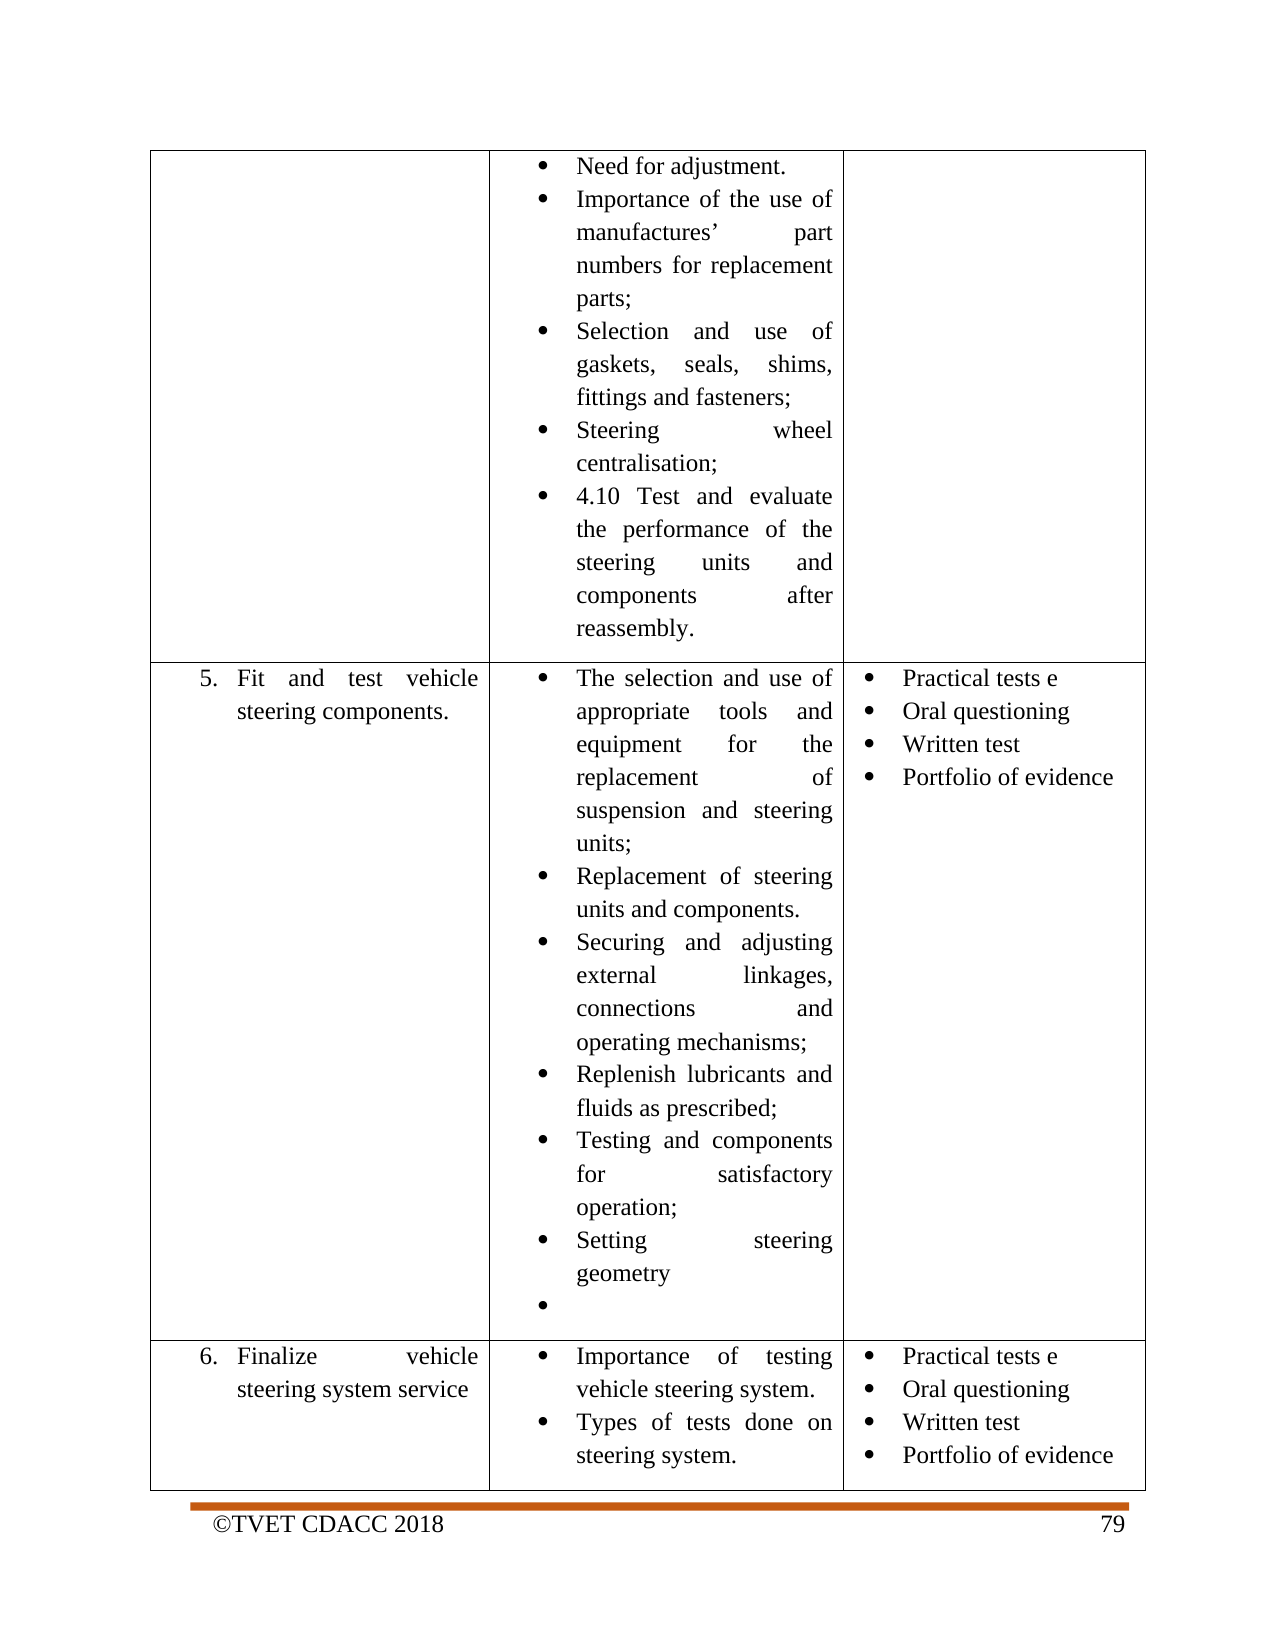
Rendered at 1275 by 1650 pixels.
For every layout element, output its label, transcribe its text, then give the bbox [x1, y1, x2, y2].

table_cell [151, 151, 489, 662]
table_cell The selection and use of appropriate tools and equipment for the replacement of suspension and steering units; Replacement of steering units and components. Securing and adjusting external linkages, connections and operating mechanisms; Replenish lubricants and fluids as prescribed; Testing and components for satisfactory operation; Setting steering geometry [490, 663, 843, 1340]
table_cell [490, 151, 843, 662]
table_cell Fit and test vehicle steering components. [151, 663, 489, 1340]
table_cell Practical tests e Oral questioning Written test Portfolio of evidence [844, 663, 1145, 1340]
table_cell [151, 1341, 489, 1489]
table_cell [844, 151, 1145, 662]
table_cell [844, 1341, 1145, 1489]
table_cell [490, 1341, 843, 1489]
